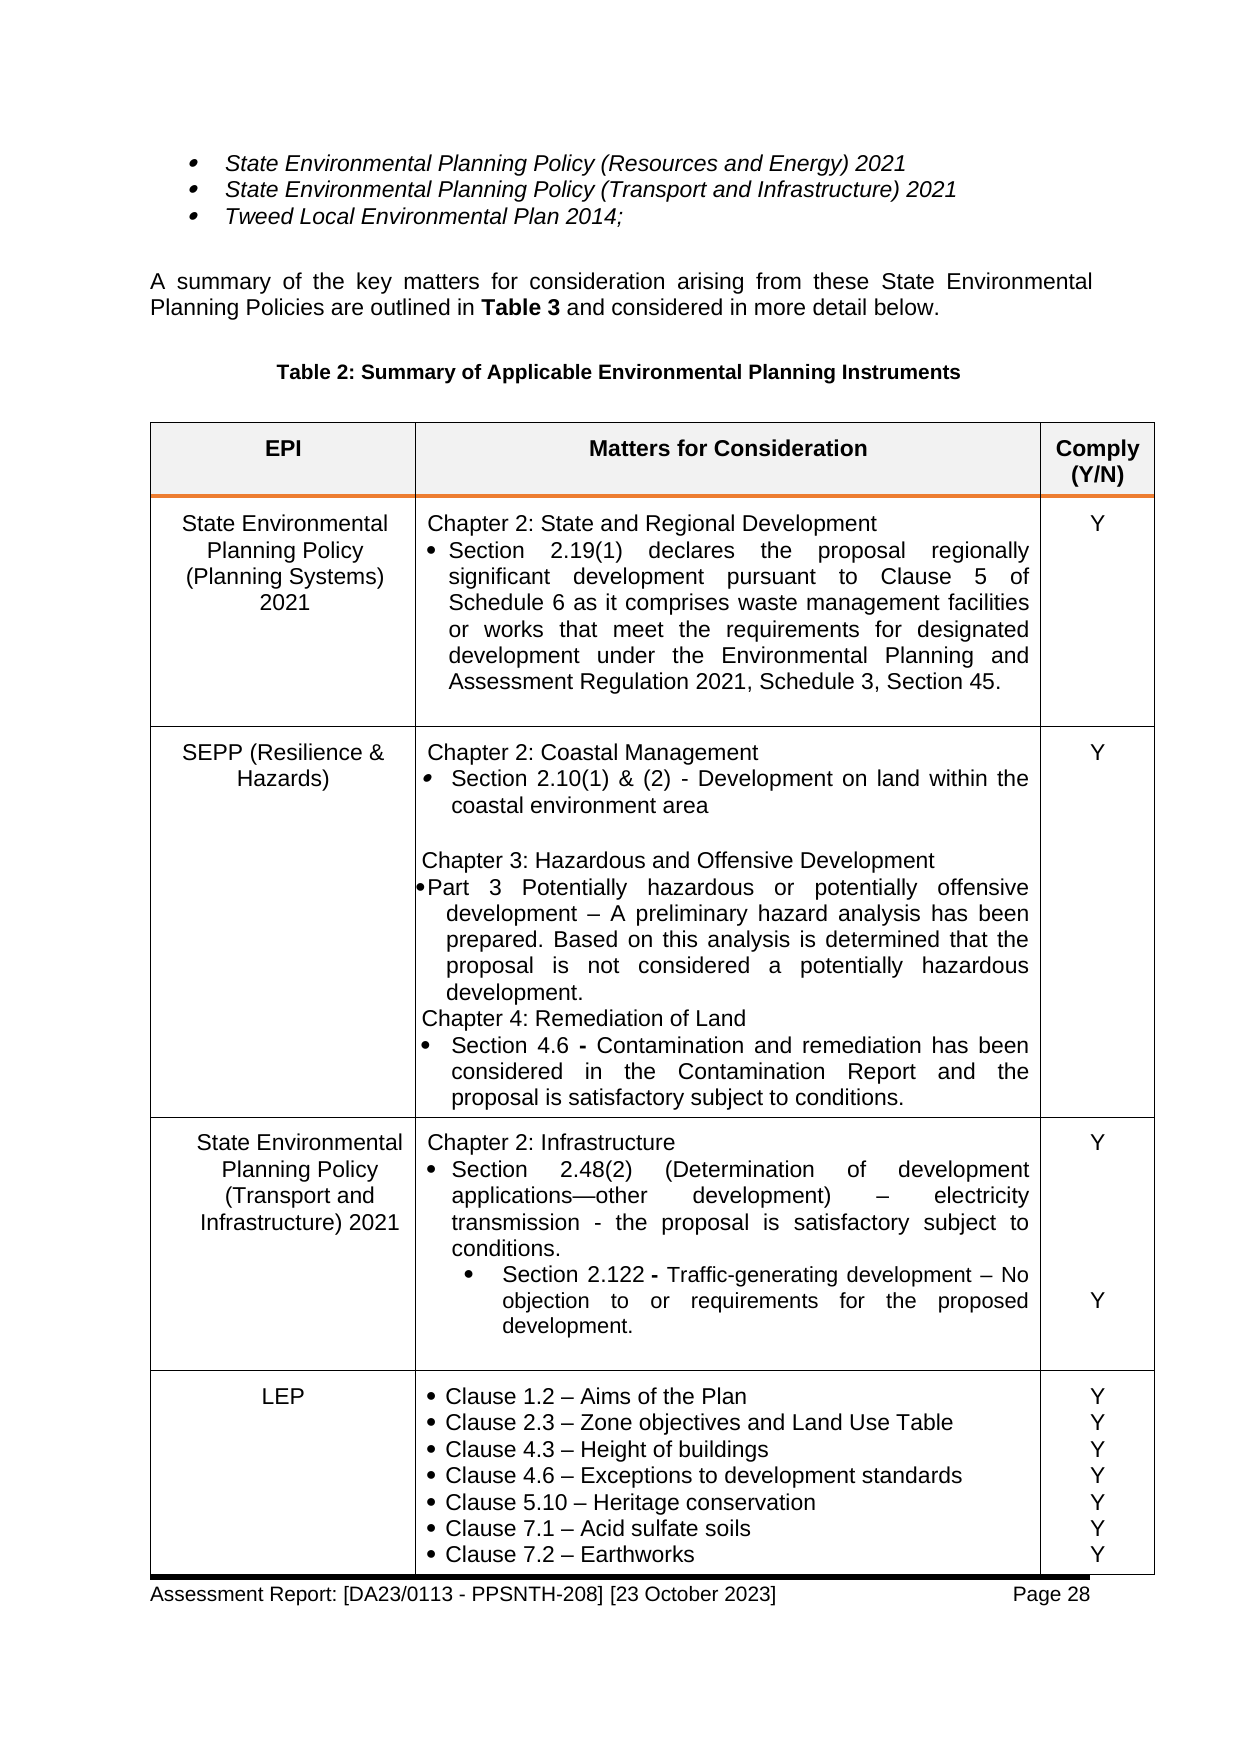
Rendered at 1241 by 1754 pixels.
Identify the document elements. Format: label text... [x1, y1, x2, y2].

list State Environmental Planning Policy (Resources and Energy) 2021 [187, 150, 1090, 176]
table_cell Chapter 2: Infrastructure Section 2.48(2) (Determination of development applications—other development) – electricity transmission - the proposal is satisfactory subject to conditions. Section 2.122 - Traffic-generating development – No objection to or requirements for the proposed development. [416, 1118, 1040, 1370]
table_cell LEP [151, 1371, 415, 1573]
table_header Matters for Consideration [416, 423, 1040, 494]
table_header Comply (Y/N) [1041, 423, 1154, 494]
list State Environmental Planning Policy (Transport and Infrastructure) 2021 [187, 176, 1090, 203]
table_cell Chapter 2: State and Regional Development Section 2.19(1) declares the proposal regionally significant development pursuant to Clause 5 of Schedule 6 as it comprises waste management facilities or works that meet the requirements for designated development under the Environmental Planning and Assessment Regulation 2021, Schedule 3, Section 45. [416, 498, 1040, 726]
list Tweed Local Environmental Plan 2014; [187, 203, 1088, 229]
table_cell SEPP (Resilience & Hazards) [151, 727, 415, 1117]
table_cell Y [1041, 727, 1154, 1117]
table_cell State Environmental Planning Policy (Planning Systems) 2021 [151, 498, 415, 726]
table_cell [1041, 1371, 1154, 1573]
text A summary of the key matters for consideration arising from these State Environmental Planning Policies are outlined in Table 3 and considered in more detail below. [150, 268, 1093, 321]
table_header EPI [151, 423, 415, 494]
table_cell State Environmental Planning Policy (Transport and Infrastructure) 2021 [151, 1118, 415, 1370]
table_cell Chapter 2: Coastal Management Section 2.10(1) & (2) - Development on land within the coastal environment area Chapter 3: Hazardous and Offensive Development Part 3 Potentially hazardous or potentially offensive development – A preliminary hazard analysis has been prepared. Based on this analysis is determined that the proposal is not considered a potentially hazardous development. Chapter 4: Remediation of Land Section 4.6 - Contamination and remediation has been considered in the Contamination Report and the proposal is satisfactory subject to conditions. [416, 727, 1040, 1117]
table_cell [416, 1371, 1040, 1573]
table_cell Y [1041, 498, 1154, 726]
table_cell Y Y [1041, 1118, 1154, 1370]
